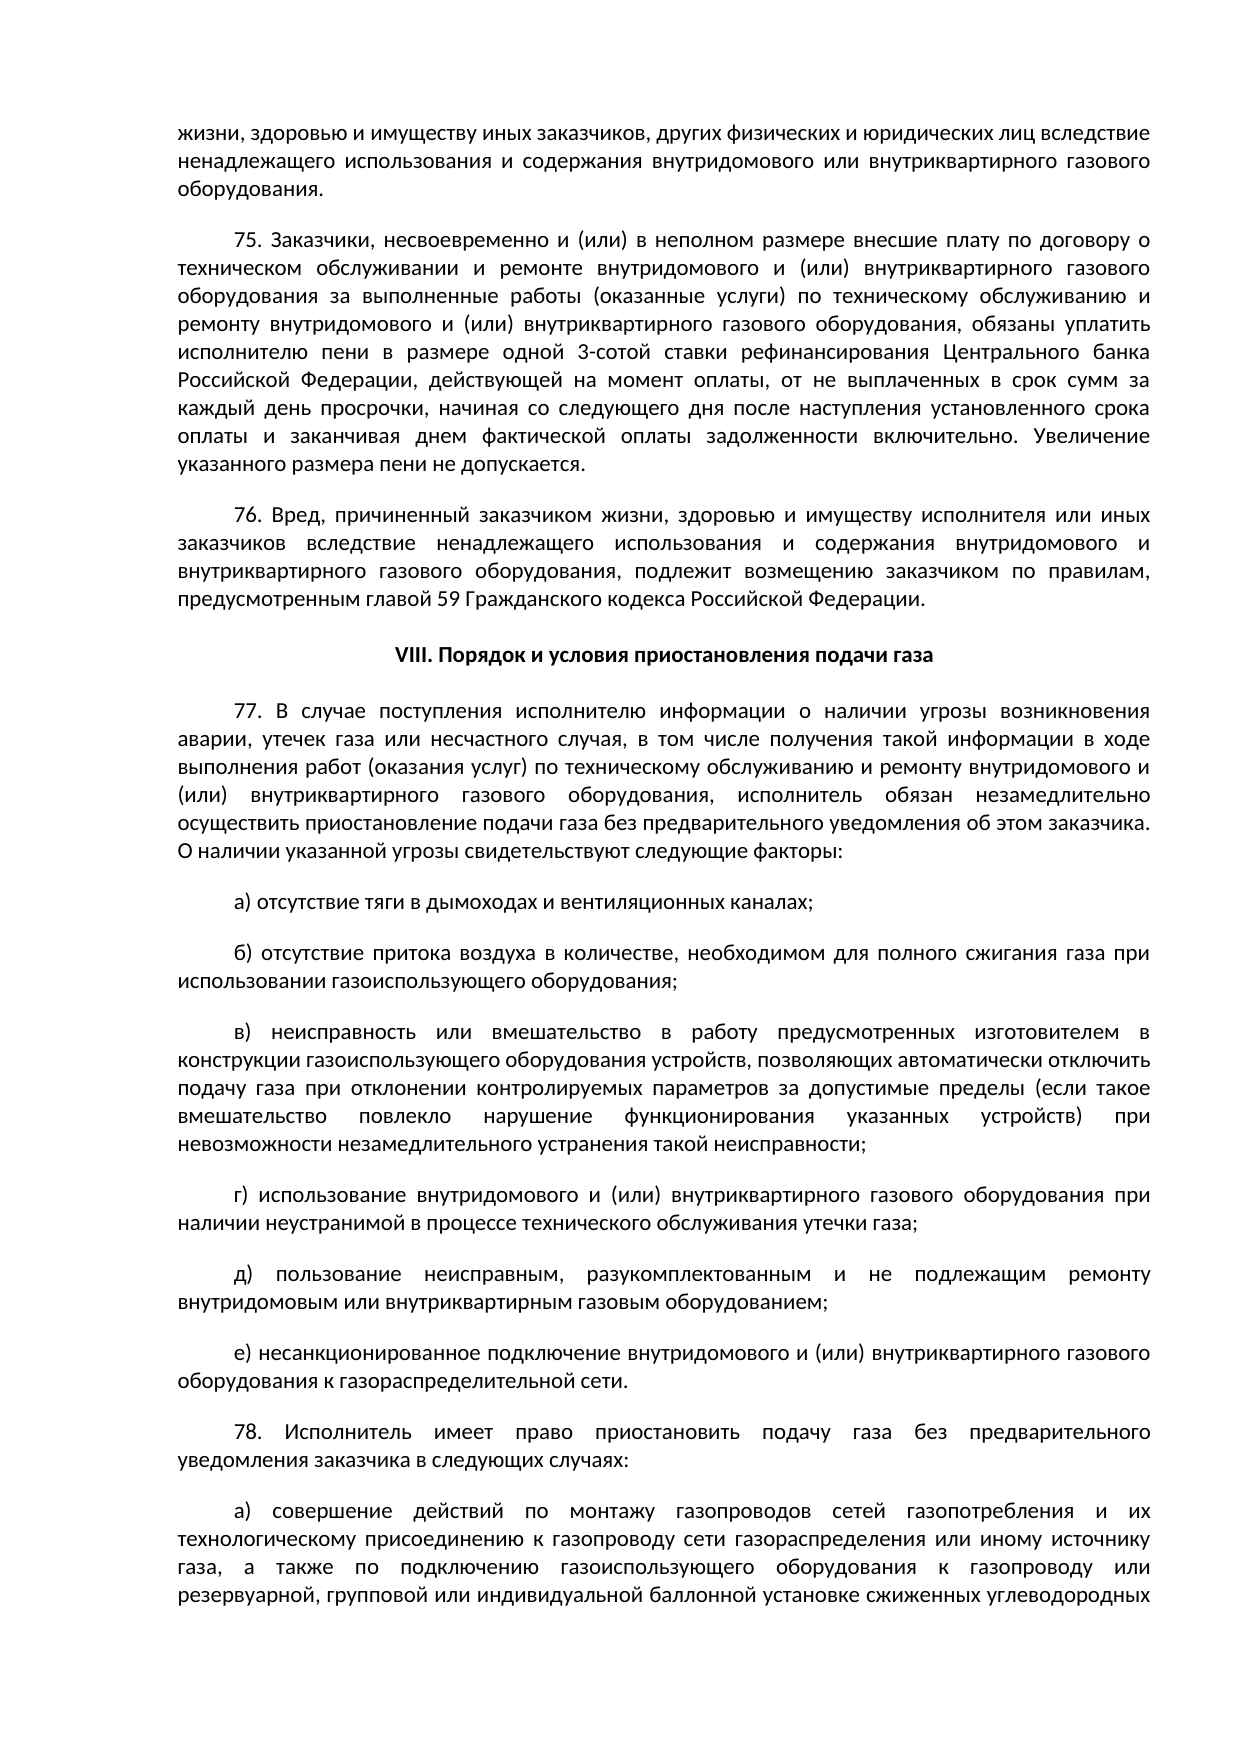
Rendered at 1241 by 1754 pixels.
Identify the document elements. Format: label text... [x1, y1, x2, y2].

text г) использование внутридомового и (или) внутриквартирного газового оборудования при наличии неустранимой в процессе технического обслуживания утечки газа; [177, 1180, 1152, 1236]
text 75. Заказчики, несвоевременно и (или) в неполном размере внесшие плату по договору о техническом обслуживании и ремонте внутридомового и (или) внутриквартирного газового оборудования за выполненные работы (оказанные услуги) по техническому обслуживанию и ремонту внутридомового и (или) внутриквартирного газового оборудования, обязаны уплатить исполнителю пени в размере одной 3-сотой ставки рефинансирования Центрального банка Российской Федерации, действующей на момент оплаты, от не выплаченных в срок сумм за каждый день просрочки, начиная со следующего дня после наступления установленного срока оплаты и заканчивая днем фактической оплаты задолженности включительно. Увеличение указанного размера пени не допускается. [177, 225, 1152, 477]
title VIII. Порядок и условия приостановления подачи газа [177, 640, 1152, 668]
text 77. В случае поступления исполнителю информации о наличии угрозы возникновения аварии, утечек газа или несчастного случая, в том числе получения такой информации в ходе выполнения работ (оказания услуг) по техническому обслуживанию и ремонту внутридомового и (или) внутриквартирного газового оборудования, исполнитель обязан незамедлительно осуществить приостановление подачи газа без предварительного уведомления об этом заказчика. О наличии указанной угрозы свидетельствуют следующие факторы: [177, 696, 1152, 864]
text 76. Вред, причиненный заказчиком жизни, здоровью и имуществу исполнителя или иных заказчиков вследствие ненадлежащего использования и содержания внутридомового и внутриквартирного газового оборудования, подлежит возмещению заказчиком по правилам, предусмотренным главой 59 Гражданского кодекса Российской Федерации. [177, 500, 1152, 612]
text е) несанкционированное подключение внутридомового и (или) внутриквартирного газового оборудования к газораспределительной сети. [177, 1338, 1152, 1394]
text в) неисправность или вмешательство в работу предусмотренных изготовителем в конструкции газоиспользующего оборудования устройств, позволяющих автоматически отключить подачу газа при отклонении контролируемых параметров за допустимые пределы (если такое вмешательство повлекло нарушение функционирования указанных устройств) при невозможности незамедлительного устранения такой неисправности; [177, 1017, 1152, 1157]
text б) отсутствие притока воздуха в количестве, необходимом для полного сжигания газа при использовании газоиспользующего оборудования; [177, 938, 1152, 994]
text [177, 1496, 1152, 1608]
text а) отсутствие тяги в дымоходах и вентиляционных каналах; [177, 887, 1152, 915]
text д) пользование неисправным, разукомплектованным и не подлежащим ремонту внутридомовым или внутриквартирным газовым оборудованием; [177, 1259, 1152, 1315]
text 78. Исполнитель имеет право приостановить подачу газа без предварительного уведомления заказчика в следующих случаях: [177, 1417, 1152, 1473]
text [177, 118, 1152, 202]
